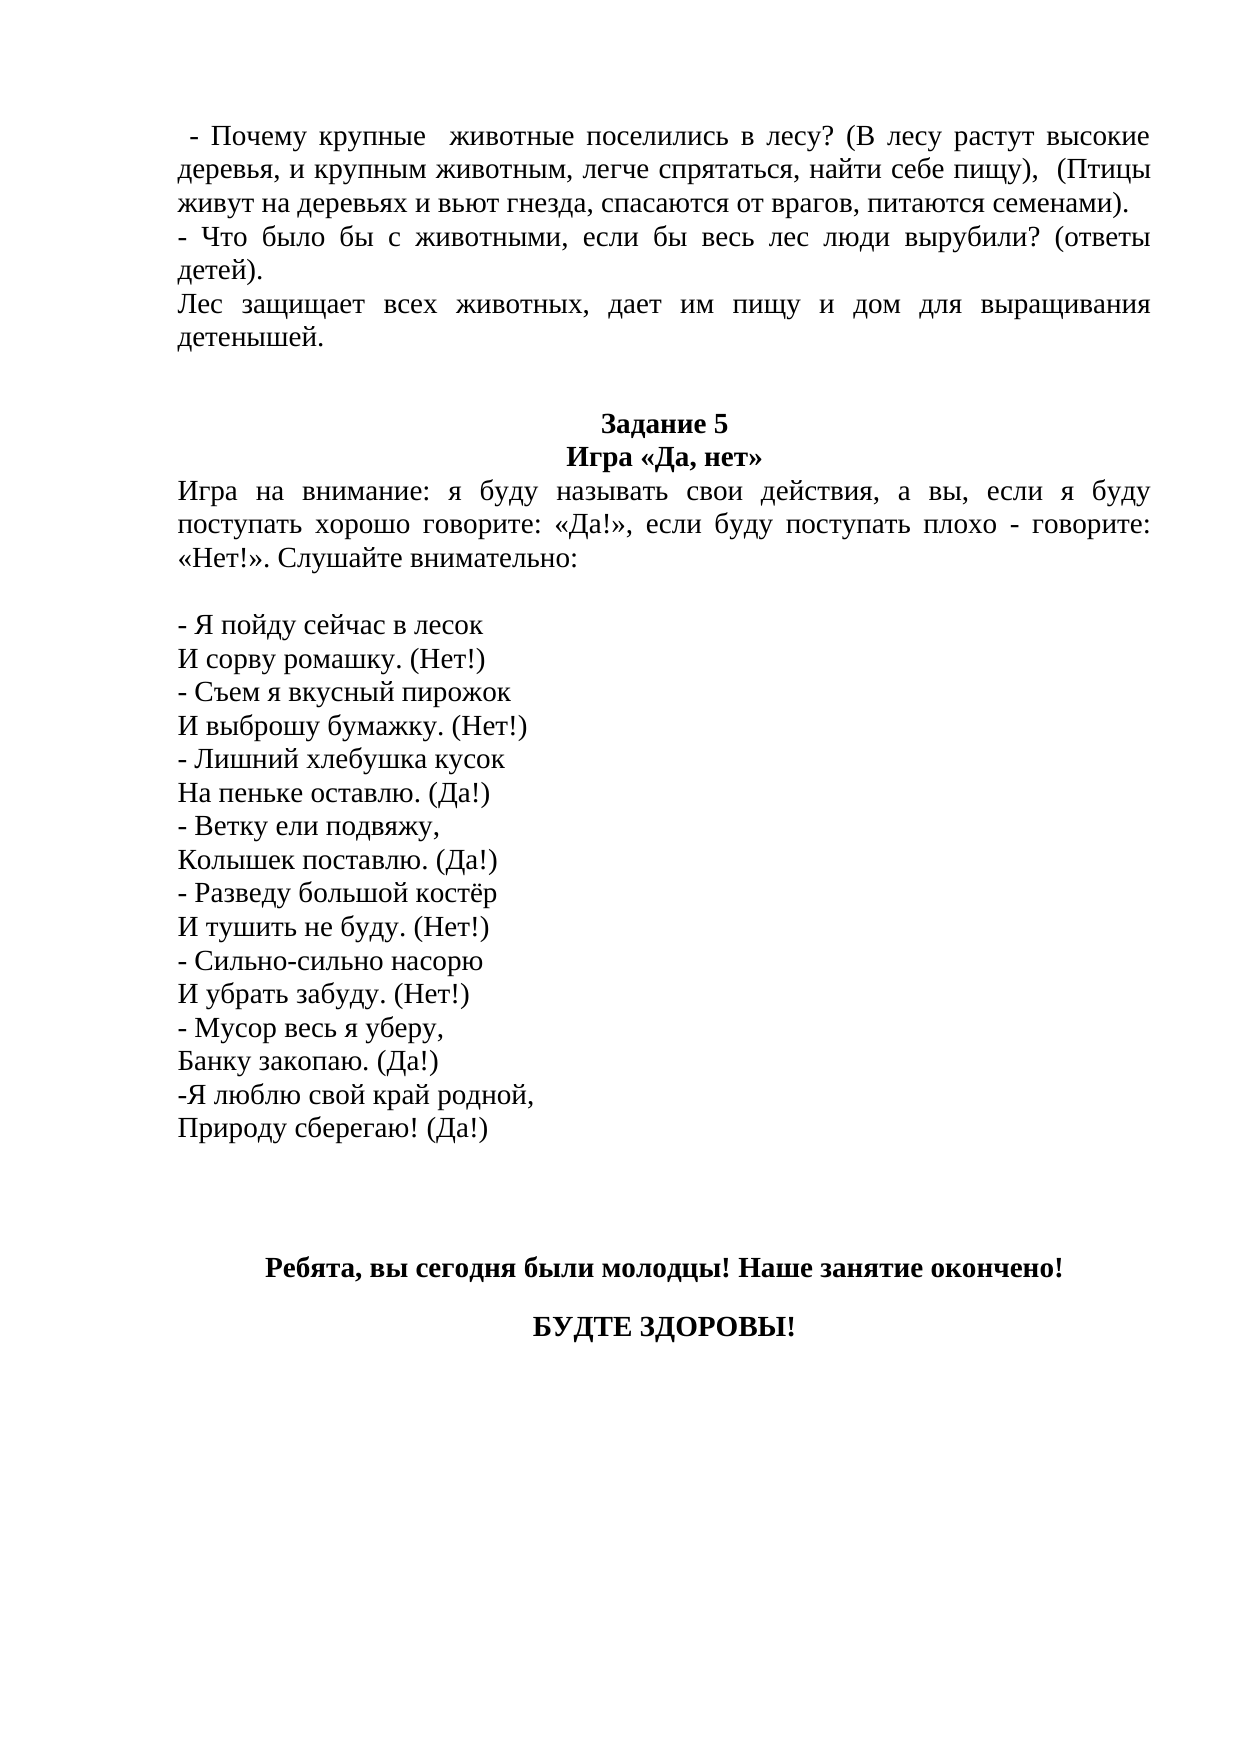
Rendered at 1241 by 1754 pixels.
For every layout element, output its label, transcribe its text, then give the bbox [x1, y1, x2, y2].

text Ребята, вы сегодня были молодцы! Наше занятие окончено! [177, 1250, 1152, 1283]
text Природу сберегаю! (Да!) [177, 1110, 1152, 1144]
text - Сильно-сильно насорю [177, 943, 1152, 976]
text И убрать забуду. (Нет!) [177, 976, 1152, 1010]
text Лес защищает всех животных, дает им пищу и дом для выращивания детенышей. [177, 286, 1152, 353]
text БУДТЕ ЗДОРОВЫ! [177, 1309, 1152, 1343]
text - Что было бы с животными, если бы весь лес люди вырубили? (ответы детей). [177, 219, 1152, 286]
text - Лишний хлебушка кусок [177, 741, 1152, 775]
text - Мусор весь я уберу, [177, 1010, 1152, 1043]
text Игра «Да, нет» [177, 439, 1152, 473]
text Колышек поставлю. (Да!) [177, 842, 1152, 876]
text Задание 5 [177, 406, 1152, 439]
text - Разведу большой костёр [177, 876, 1152, 909]
text - Я пойду сейчас в лесок [177, 607, 1152, 641]
text Банку закопаю. (Да!) [177, 1043, 1152, 1077]
text И выброшу бумажку. (Нет!) [177, 708, 1152, 741]
text -Я люблю свой край родной, [177, 1077, 1152, 1110]
text - Почему крупные животные поселились в лесу? (В лесу растут высокие деревья, и крупным животным, легче спрятаться, найти себе пищу), (Птицы живут на деревьях и вьют гнезда, спасаются от врагов, питаются семенами). [177, 118, 1152, 219]
text - Ветку ели подвяжу, [177, 808, 1152, 842]
text И тушить не буду. (Нет!) [177, 909, 1152, 943]
text На пеньке оставлю. (Да!) [177, 775, 1152, 808]
text - Съем я вкусный пирожок [177, 674, 1152, 708]
text Игра на внимание: я буду называть свои действия, а вы, если я буду поступать хорошо говорите: «Да!», если буду поступать плохо - говорите: «Нет!». Слушайте внимательно: [177, 473, 1152, 574]
text И сорву ромашку. (Нет!) [177, 641, 1152, 674]
